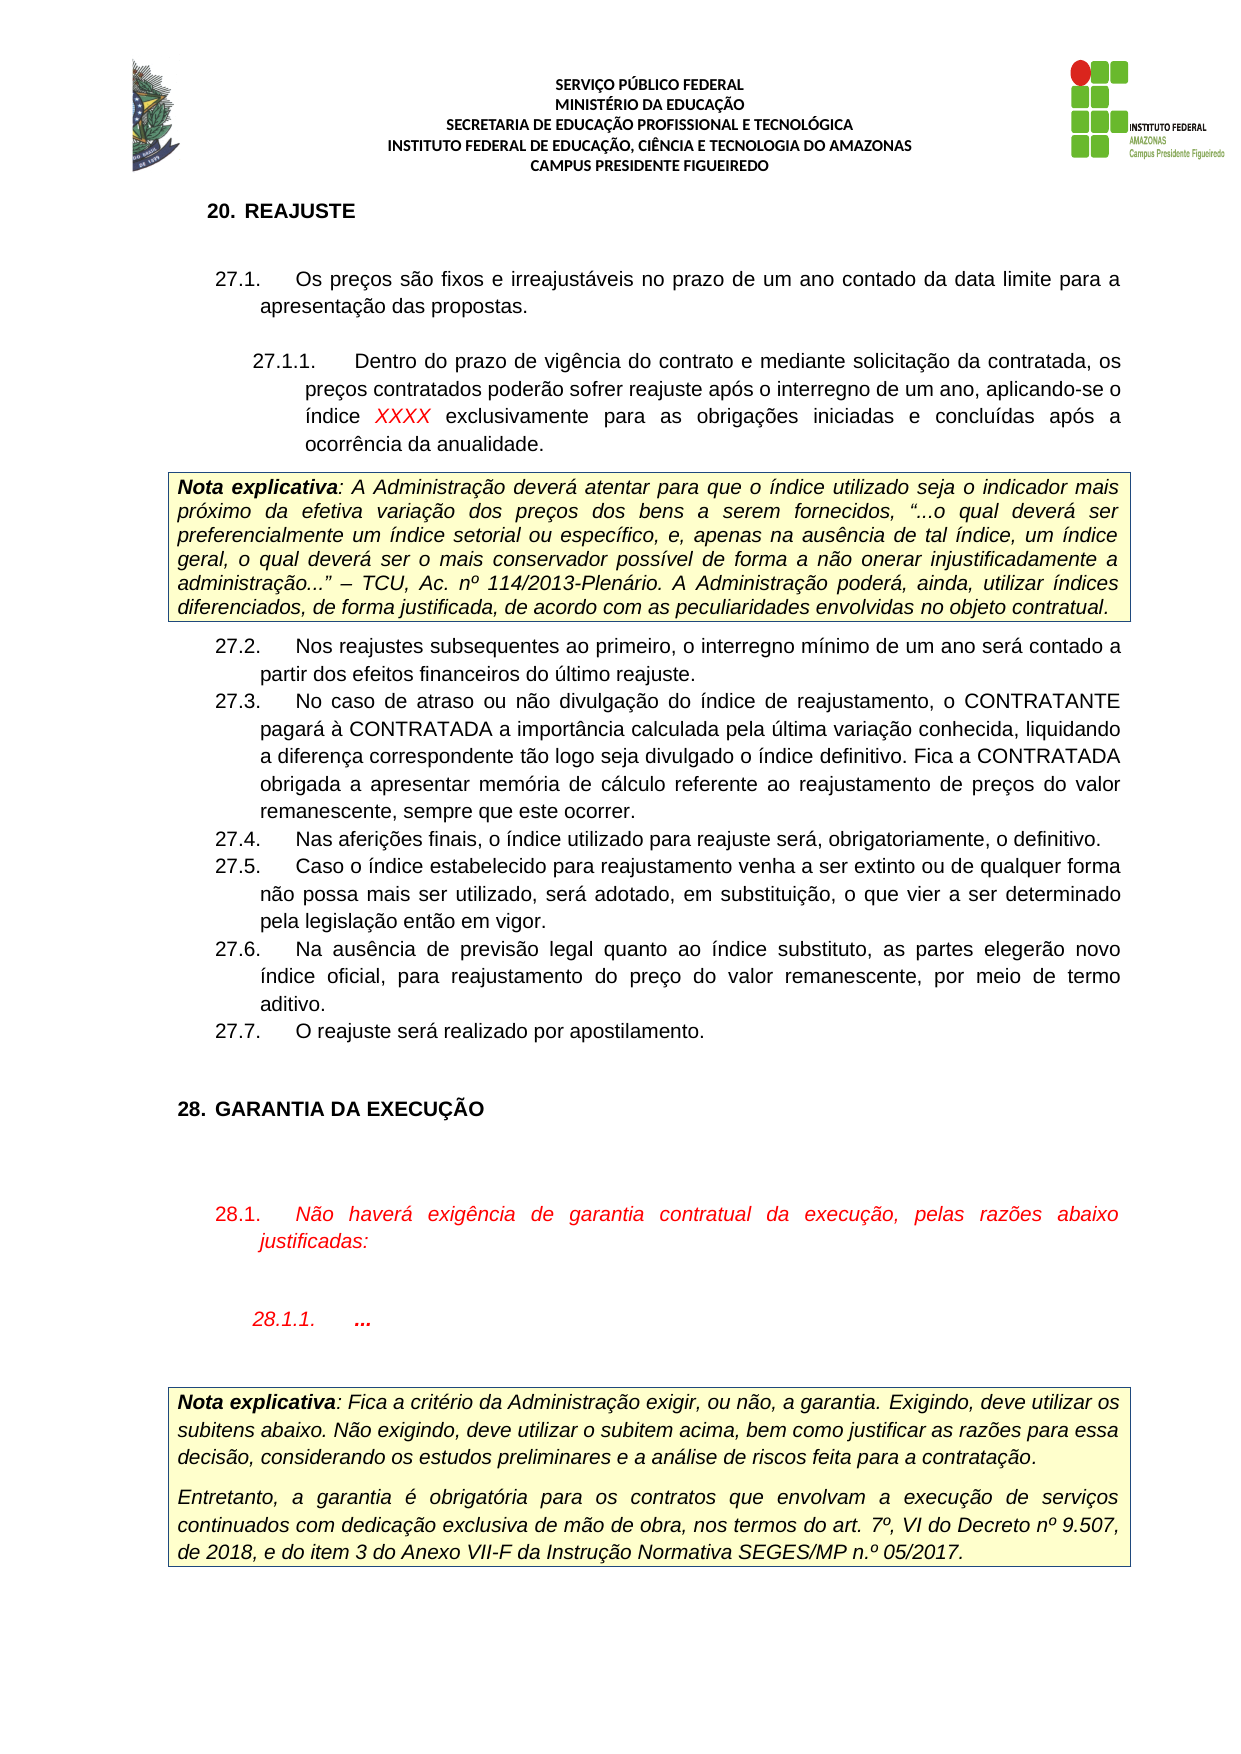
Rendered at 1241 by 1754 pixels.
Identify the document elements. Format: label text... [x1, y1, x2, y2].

text REAJUSTE [207, 199, 1122, 223]
list Na ausência de previsão legal quanto ao índice substituto, as partes elegerão novo índice oficial, para reajustamento do preço do valor remanescente, por meio de termo aditivo. [215, 937, 1122, 1016]
list GARANTIA DA EXECUÇÃO [177, 1097, 1122, 1121]
list Caso o índice estabelecido para reajustamento venha a ser extinto ou de qualquer forma não possa mais ser utilizado, será adotado, em substituição, o que vier a ser determinado pela legislação então em vigor. [215, 854, 1122, 933]
list Nos reajustes subsequentes ao primeiro, o interregno mínimo de um ano será contado a partir dos efeitos financeiros do último reajuste. [215, 634, 1122, 686]
list Dentro do prazo de vigência do contrato e mediante solicitação da contratada, os preços contratados poderão sofrer reajuste após o interregno de um ano, aplicando-se o índice XXXX exclusivamente para as obrigações iniciadas e concluídas após a ocorrência da anualidade. [252, 349, 1122, 456]
text Nota explicativa: A Administração deverá atentar para que o índice utilizado seja o indicador mais próximo da efetiva variação dos preços dos bens a serem fornecidos, “...o qual deverá ser preferencialmente um índice setorial ou específico, e, apenas na ausência de tal índice, um índice geral, o qual deverá ser o mais conservador possível de forma a não onerar injustificadamente a administração...” – TCU, Ac. nº 114/2013-Plenário. A Administração poderá, ainda, utilizar índices diferenciados, de forma justificada, de acordo com as peculiaridades envolvidas no objeto contratual. [169, 473, 1130, 621]
text Entretanto, a garantia é obrigatória para os contratos que envolvam a execução de serviços continuados com dedicação exclusiva de mão de obra, nos termos do art. 7º, VI do Decreto nº 9.507, de 2018, e do item 3 do Anexo VII-F da Instrução Normativa SEGES/MP n.º 05/2017. [169, 1482, 1130, 1566]
list O reajuste será realizado por apostilamento. [215, 1019, 1122, 1043]
list Nas aferições finais, o índice utilizado para reajuste será, obrigatoriamente, o definitivo. [215, 827, 1122, 851]
list Os preços são fixos e irreajustáveis no prazo de um ano contado da data limite para a apresentação das propostas. [215, 267, 1122, 318]
list ... [252, 1307, 1122, 1331]
list Não haverá exigência de garantia contratual da execução, pelas razões abaixo justificadas: [215, 1202, 1122, 1253]
picture [132, 54, 181, 175]
list No caso de atraso ou não divulgação do índice de reajustamento, o CONTRATANTE pagará à CONTRATADA a importância calculada pela última variação conhecida, liquidando a diferença correspondente tão logo seja divulgado o índice definitivo. Fica a CONTRATADA obrigada a apresentar memória de cálculo referente ao reajustamento de preços do valor remanescente, sempre que este ocorrer. [215, 689, 1122, 823]
text Nota explicativa: Fica a critério da Administração exigir, ou não, a garantia. Exigindo, deve utilizar os subitens abaixo. Não exigindo, deve utilizar o subitem acima, bem como justificar as razões para essa decisão, considerando os estudos preliminares e a análise de riscos feita para a contratação. [169, 1388, 1130, 1469]
